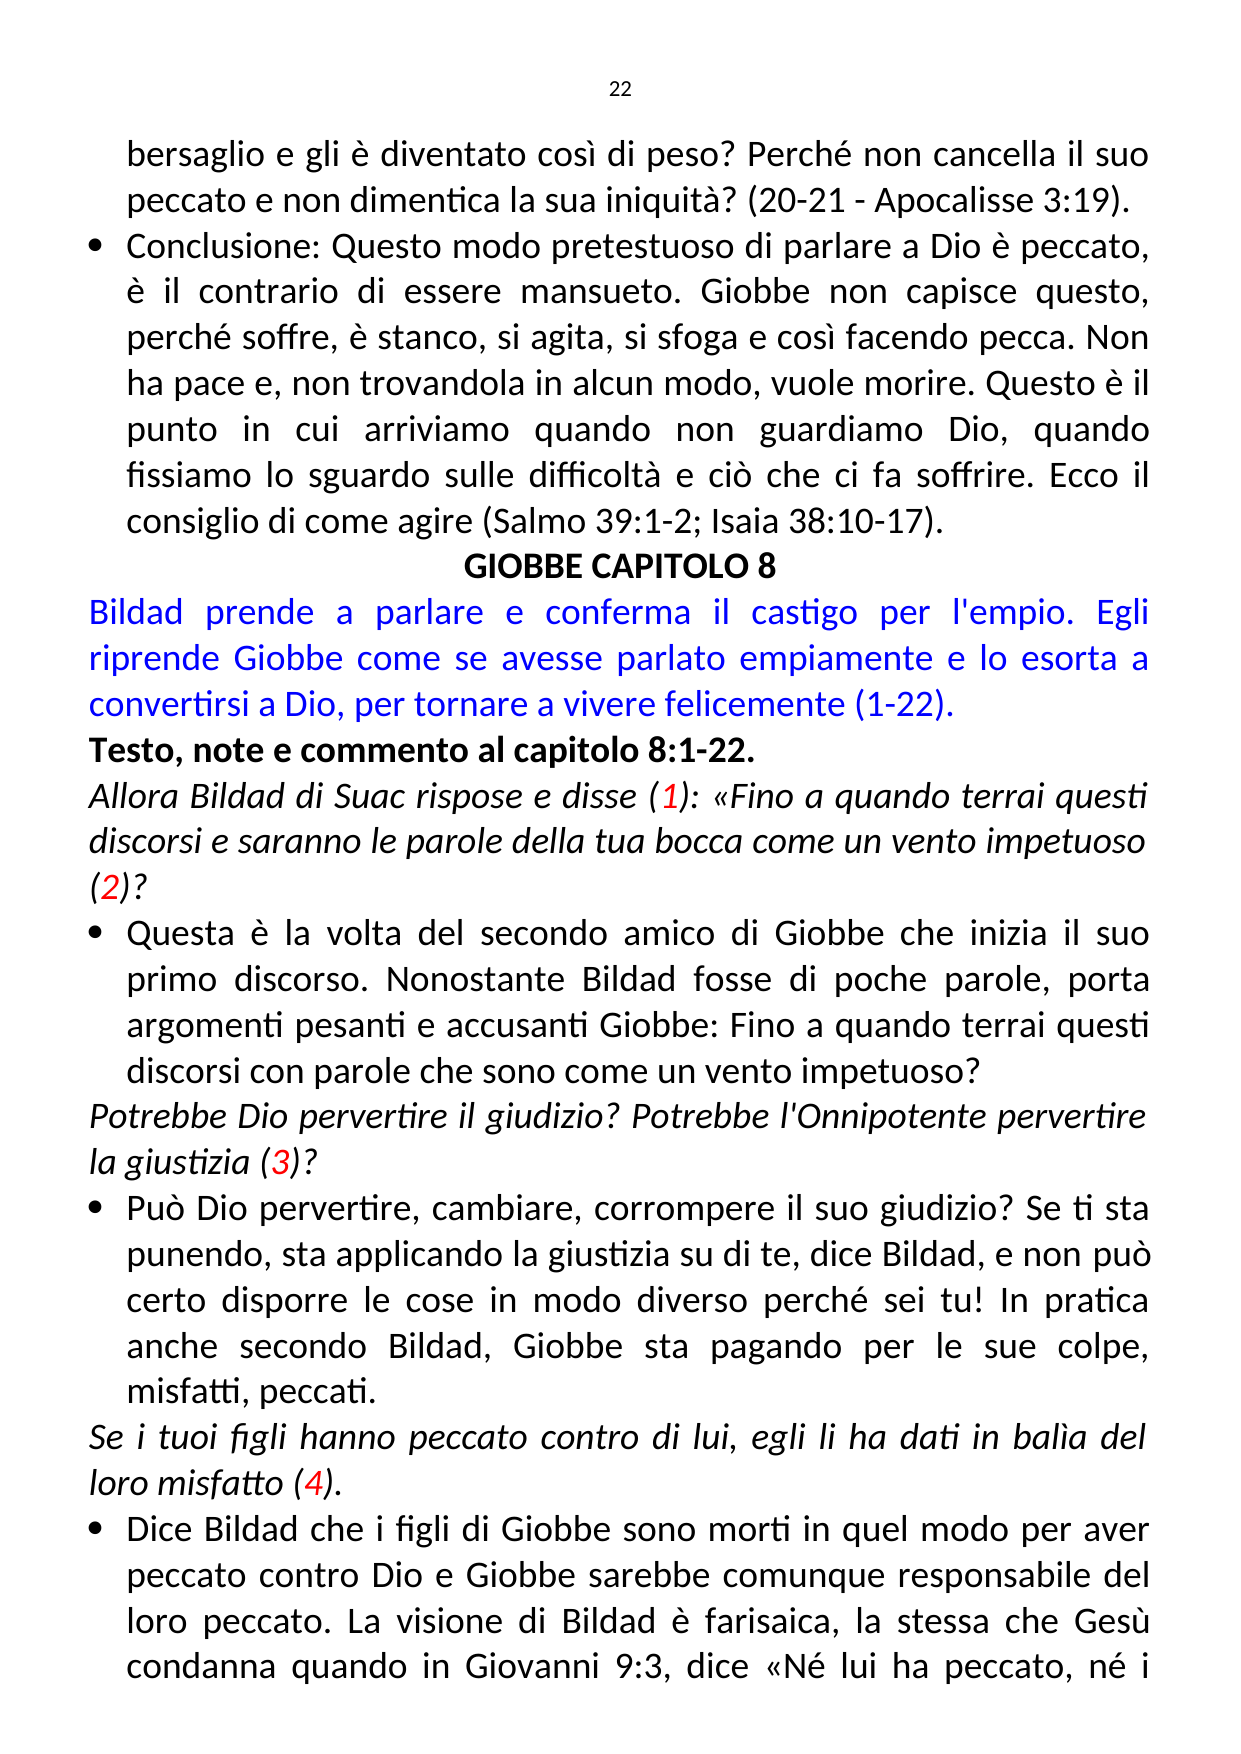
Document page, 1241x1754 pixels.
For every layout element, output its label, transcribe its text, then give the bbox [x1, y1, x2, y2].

list Conclusione: Questo modo pretestuoso di parlare a Dio è peccato, è il contrario di essere mansueto. Giobbe non capisce questo, perché soffre, è stanco, si agita, si sfoga e così facendo pecca. Non ha pace e, non trovandola in alcun modo, vuole morire. Questo è il punto in cui arriviamo quando non guardiamo Dio, quando fissiamo lo sguardo sulle difficoltà e ciò che ci fa soffrire. Ecco il consiglio di come agire (Salmo 39:1-2; Isaia 38:10-17). [89, 222, 1152, 542]
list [89, 130, 1152, 222]
text Bildad prende a parlare e conferma il castigo per l'empio. Egli riprende Giobbe come se avesse parlato empiamente e lo esorta a convertirsi a Dio, per tornare a vivere felicemente (1-22). [89, 588, 1152, 726]
list Può Dio pervertire, cambiare, corrompere il suo giudizio? Se ti sta punendo, sta applicando la giustizia su di te, dice Bildad, e non può certo disporre le cose in modo diverso perché sei tu! In pratica anche secondo Bildad, Giobbe sta pagando per le sue colpe, misfatti, peccati. [89, 1184, 1152, 1413]
text Allora Bildad di Suac rispose e disse (1): «Fino a quando terrai questi discorsi e saranno le parole della tua bocca come un vento impetuoso (2)? [89, 772, 1152, 909]
text Potrebbe Dio pervertire il giudizio? Potrebbe l'Onnipotente pervertire la giustizia (3)? [89, 1092, 1152, 1184]
text Testo, note e commento al capitolo 8:1-22. [89, 726, 1152, 772]
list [89, 1505, 1152, 1688]
list Questa è la volta del secondo amico di Giobbe che inizia il suo primo discorso. Nonostante Bildad fosse di poche parole, porta argomenti pesanti e accusanti Giobbe: Fino a quando terrai questi discorsi con parole che sono come un vento impetuoso? [89, 909, 1152, 1092]
text GIOBBE CAPITOLO 8 [89, 542, 1152, 588]
text Se i tuoi figli hanno peccato contro di lui, egli li ha dati in balìa del loro misfatto (4). [89, 1413, 1152, 1505]
